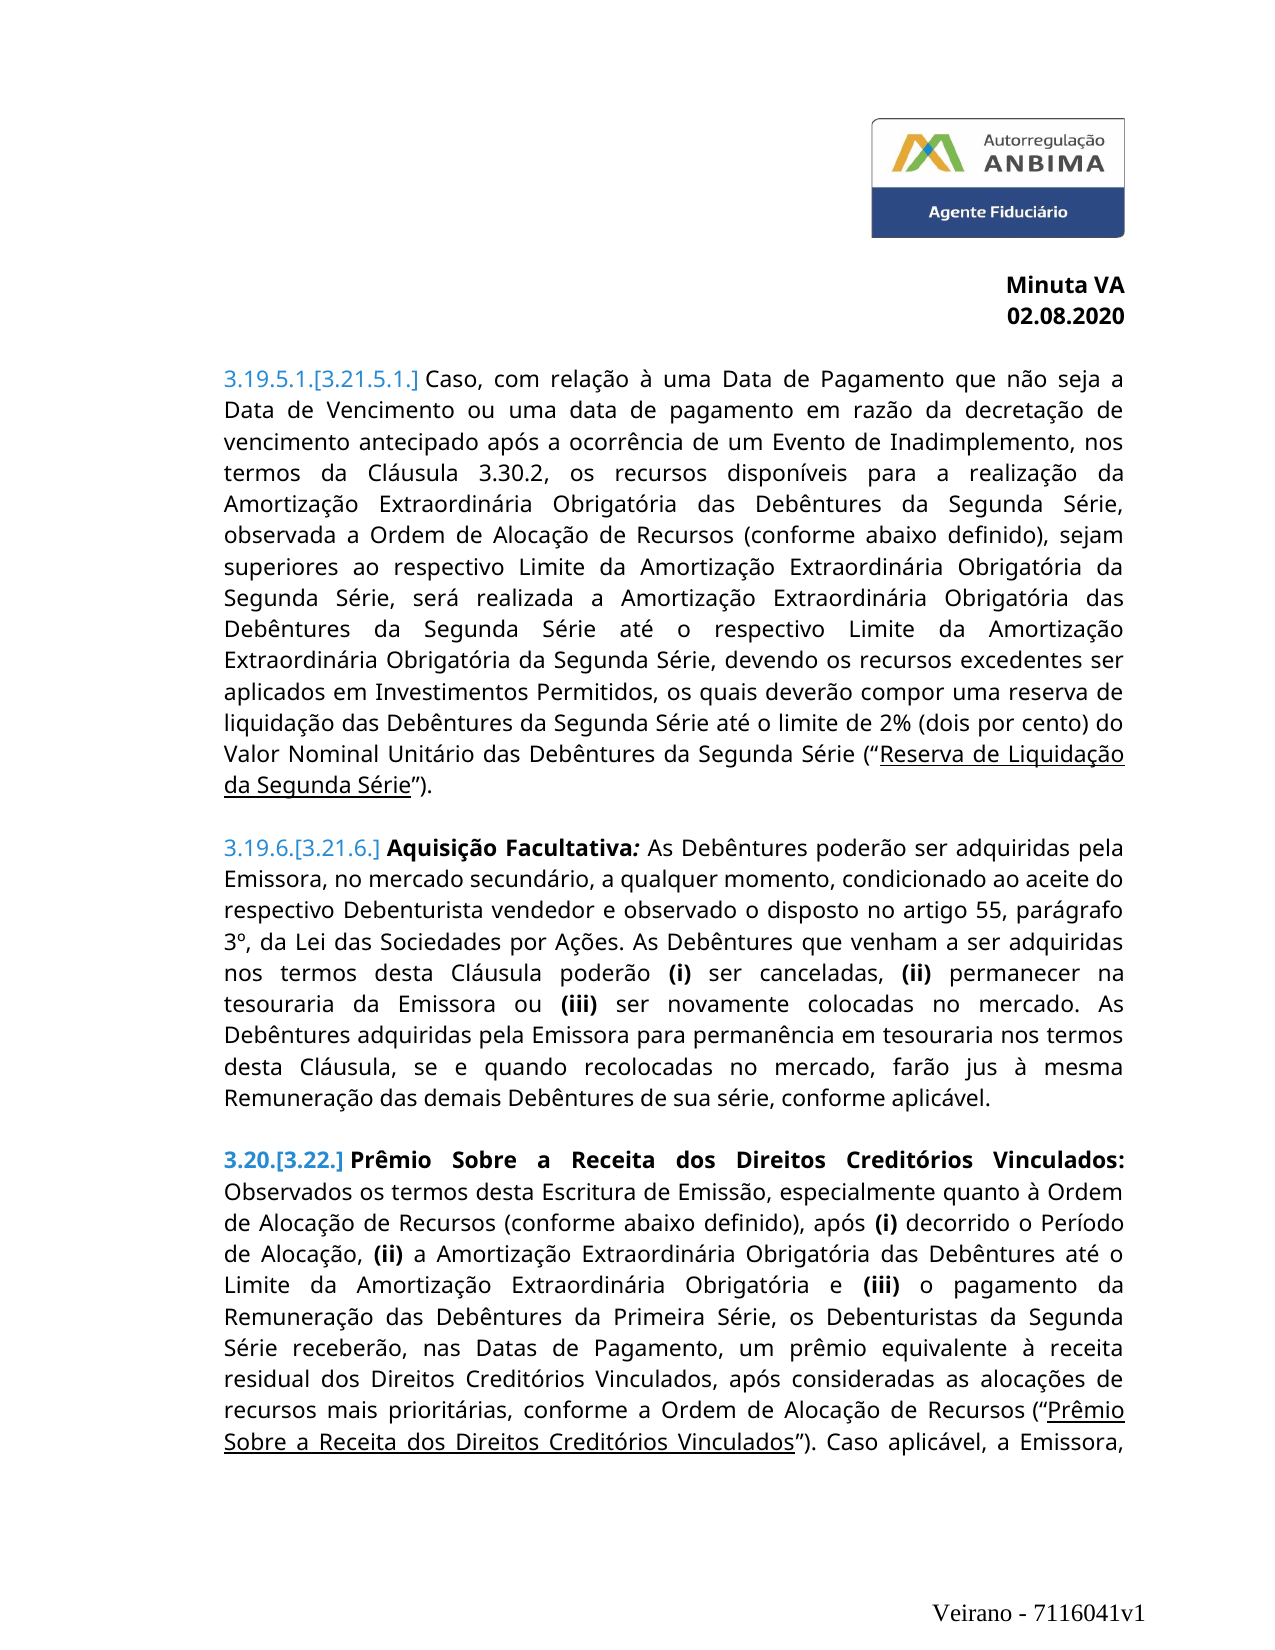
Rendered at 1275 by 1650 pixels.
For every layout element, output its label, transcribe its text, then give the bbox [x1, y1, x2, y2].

list Caso, com relação à uma Data de Pagamento que não seja a Data de Vencimento ou uma data de pagamento em razão da decretação de vencimento antecipado após a ocorrência de um Evento de Inadimplemento, nos termos da Cláusula 3.30.2, os recursos disponíveis para a realização da Amortização Extraordinária Obrigatória das Debêntures da Segunda Série, observada a Ordem de Alocação de Recursos (conforme abaixo definido), sejam superiores ao respectivo Limite da Amortização Extraordinária Obrigatória da Segunda Série, será realizada a Amortização Extraordinária Obrigatória das Debêntures da Segunda Série até o respectivo Limite da Amortização Extraordinária Obrigatória da Segunda Série, devendo os recursos excedentes ser aplicados em Investimentos Permitidos, os quais deverão compor uma reserva de liquidação das Debêntures da Segunda Série até o limite de 2% (dois por cento) do Valor Nominal Unitário das Debêntures da Segunda Série (“Reserva de Liquidação da Segunda Série”). [224, 363, 1124, 800]
picture [871, 118, 1125, 238]
list Aquisição Facultativa: As Debêntures poderão ser adquiridas pela Emissora, no mercado secundário, a qualquer momento, condicionado ao aceite do respectivo Debenturista vendedor e observado o disposto no artigo 55, parágrafo 3º, da Lei das Sociedades por Ações. As Debêntures que venham a ser adquiridas nos termos desta Cláusula poderão (i) ser canceladas, (ii) permanecer na tesouraria da Emissora ou (iii) ser novamente colocadas no mercado. As Debêntures adquiridas pela Emissora para permanência em tesouraria nos termos desta Cláusula, se e quando recolocadas no mercado, farão jus à mesma Remuneração das demais Debêntures de sua série, conforme aplicável. [224, 831, 1124, 1113]
